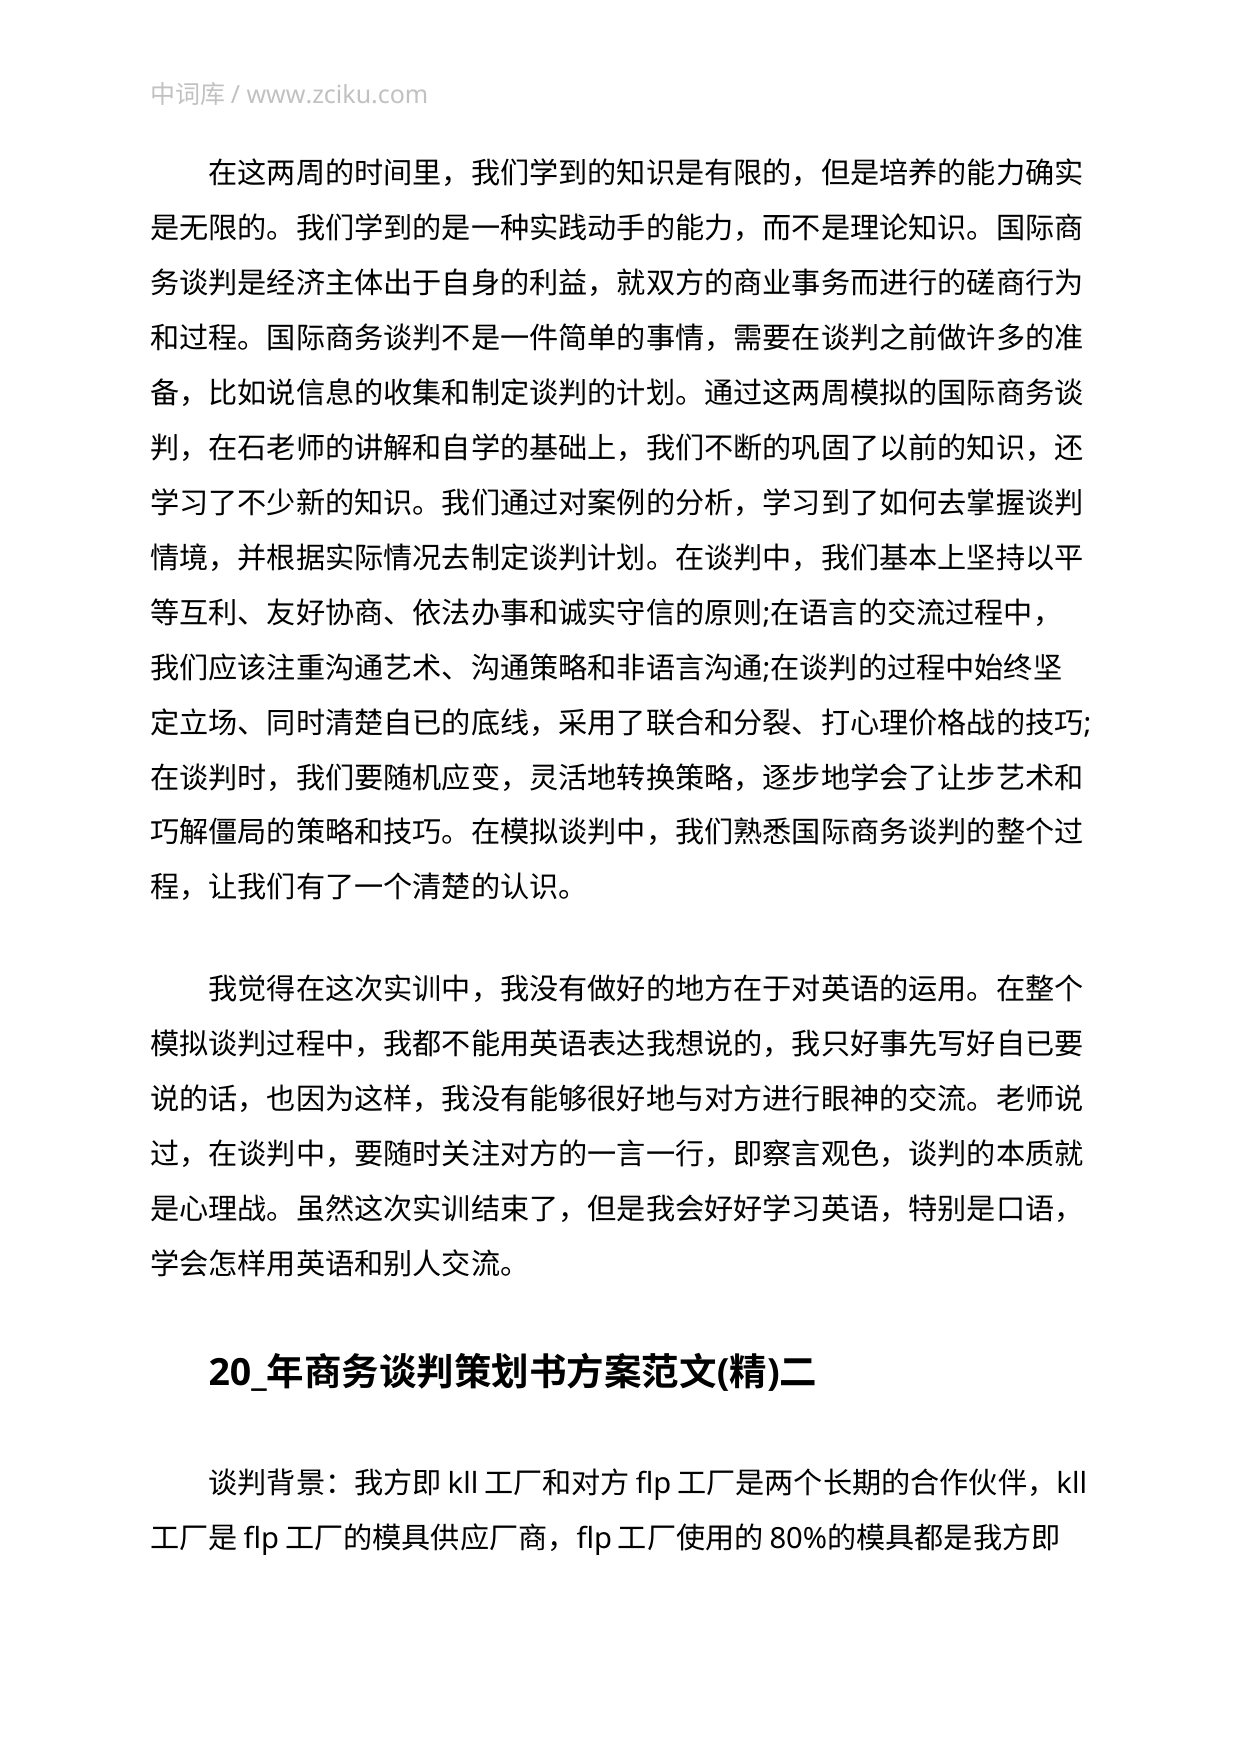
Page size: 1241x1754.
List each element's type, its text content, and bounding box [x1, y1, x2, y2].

text 我觉得在这次实训中，我没有做好的地方在于对英语的运用。在整个模拟谈判过程中，我都不能用英语表达我想说的，我只好事先写好自已要说的话，也因为这样，我没有能够很好地与对方进行眼神的交流。老师说过，在谈判中，要随时关注对方的一言一行，即察言观色，谈判的本质就是心理战。虽然这次实训结束了，但是我会好好学习英语，特别是口语，学会怎样用英语和别人交流。 [150, 966, 1090, 1282]
text 20_年商务谈判策划书方案范文(精)二 [150, 1342, 1090, 1396]
text 在这两周的时间里，我们学到的知识是有限的，但是培养的能力确实是无限的。我们学到的是一种实践动手的能力，而不是理论知识。国际商务谈判是经济主体出于自身的利益，就双方的商业事务而进行的磋商行为和过程。国际商务谈判不是一件简单的事情，需要在谈判之前做许多的准备，比如说信息的收集和制定谈判的计划。通过这两周模拟的国际商务谈判，在石老师的讲解和自学的基础上，我们不断的巩固了以前的知识，还学习了不少新的知识。我们通过对案例的分析，学习到了如何去掌握谈判情境，并根据实际情况去制定谈判计划。在谈判中，我们基本上坚持以平等互利、友好协商、依法办事和诚实守信的原则;在语言的交流过程中，我们应该注重沟通艺术、沟通策略和非语言沟通;在谈判的过程中始终坚定立场、同时清楚自已的底线，采用了联合和分裂、打心理价格战的技巧;在谈判时，我们要随机应变，灵活地转换策略，逐步地学会了让步艺术和巧解僵局的策略和技巧。在模拟谈判中，我们熟悉国际商务谈判的整个过程，让我们有了一个清楚的认识。 [150, 150, 1090, 906]
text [150, 1459, 1090, 1557]
